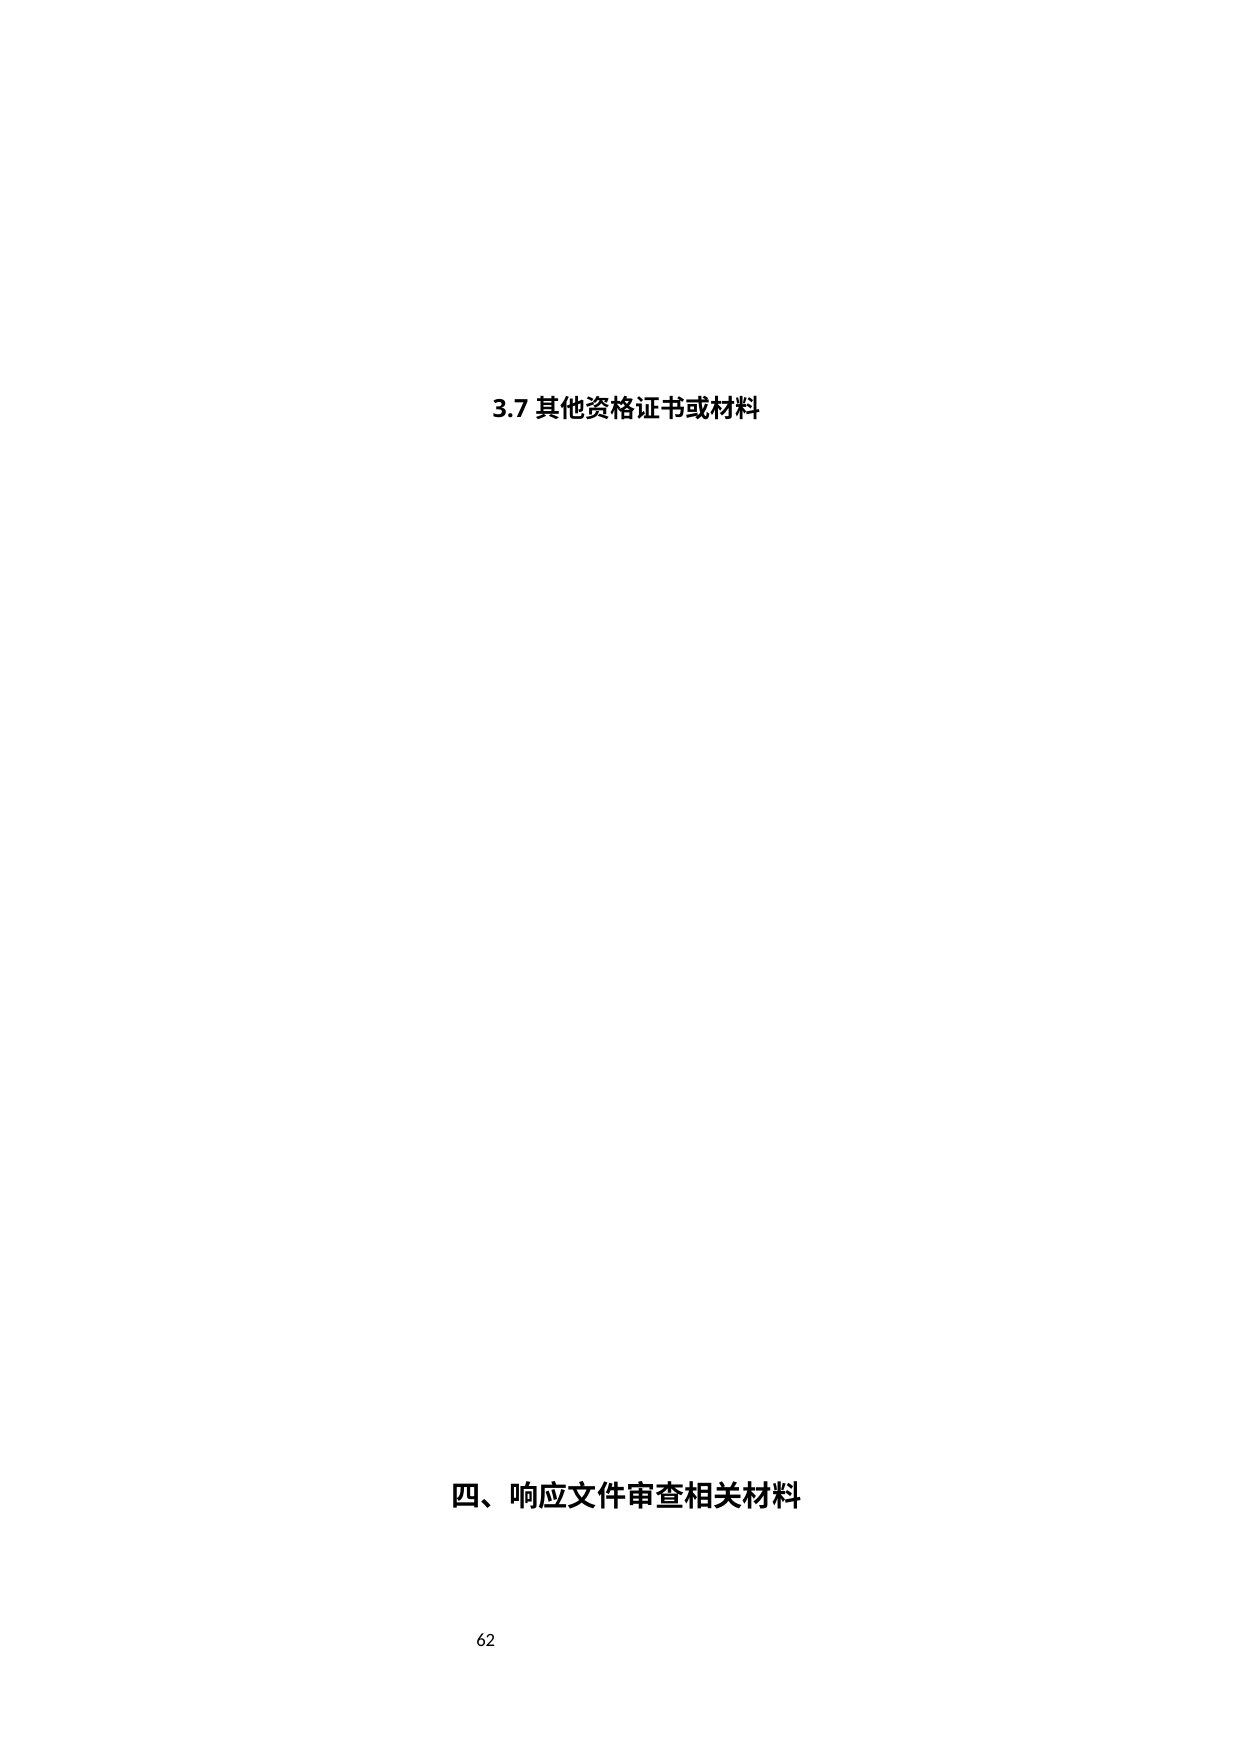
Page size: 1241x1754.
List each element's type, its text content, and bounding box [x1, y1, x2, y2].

text 3.7 其他资格证书或材料 [165, 374, 1087, 439]
text 四、响应文件审查相关材料 [165, 1461, 1087, 1526]
